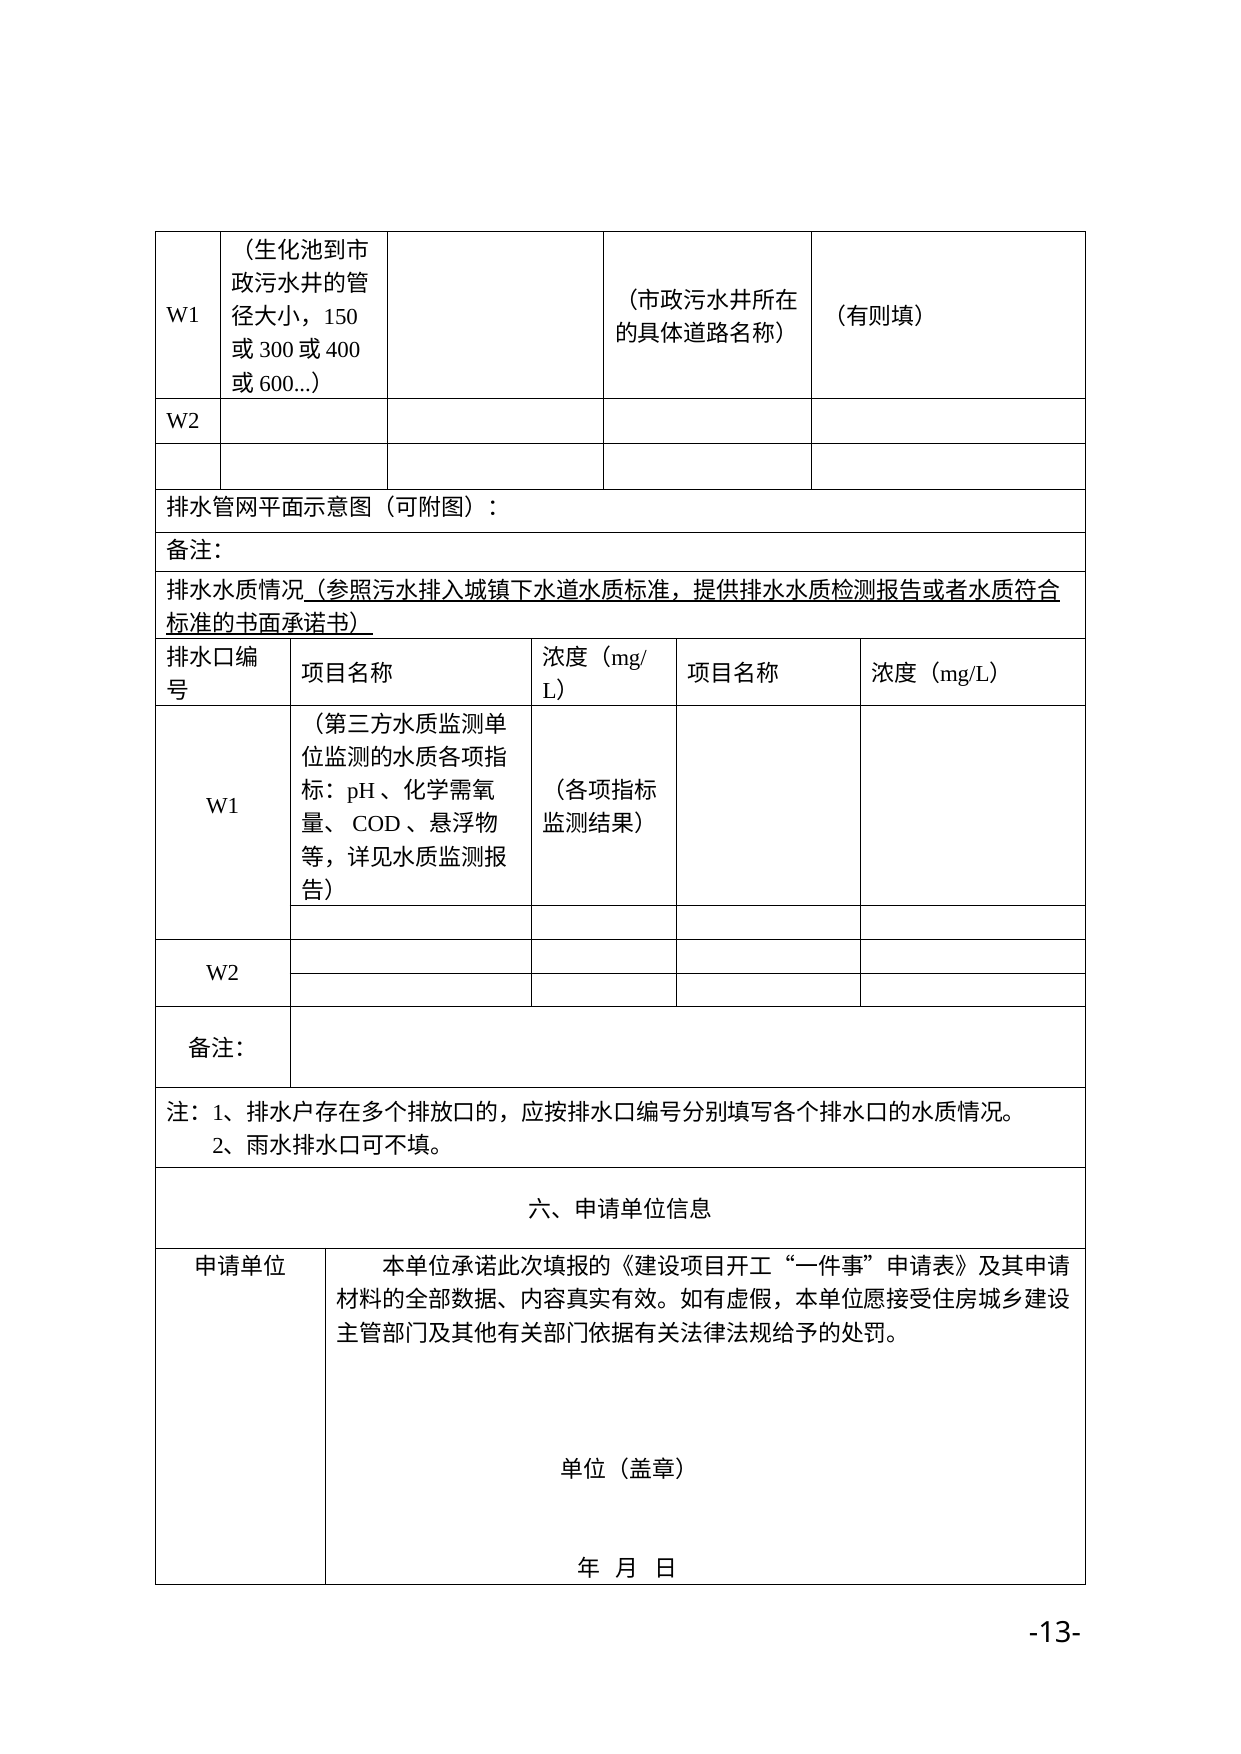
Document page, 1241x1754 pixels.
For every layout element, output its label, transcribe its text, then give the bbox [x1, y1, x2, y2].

table_cell [291, 906, 531, 939]
table_cell W2 [156, 399, 220, 443]
table_cell [532, 974, 676, 1006]
table_cell [388, 444, 603, 488]
table_cell （市政污水井所在的具体道路名称） [604, 232, 811, 398]
table_cell [604, 399, 811, 443]
table_cell 排水水质情况（参照污水排入城镇下水道水质标准，提供排水水质检测报告或者水质符合标准的书面承诺书） [156, 572, 1085, 638]
table_cell [388, 232, 603, 398]
table_cell [812, 399, 1085, 443]
table_cell （各项指标监测结果） [532, 706, 676, 905]
table_cell 排水口编号 [156, 639, 290, 705]
table_cell [532, 940, 676, 972]
table_cell （第三方水质监测单位监测的水质各项指标：pH 、化学需氧量、 COD 、悬浮物等，详见水质监测报告） [291, 706, 531, 905]
table_cell [221, 399, 387, 443]
table_cell W1 [156, 706, 290, 939]
table_cell 浓度（mg/L） [861, 639, 1085, 705]
table_cell 备注： [156, 533, 1085, 571]
table_cell 申请单位 [156, 1249, 325, 1583]
table_cell [861, 940, 1085, 972]
table_cell [677, 706, 860, 905]
table_cell [532, 906, 676, 939]
table_cell 项目名称 [677, 639, 860, 705]
table_cell [812, 444, 1085, 488]
table_cell W2 [156, 940, 290, 1006]
table_cell [861, 906, 1085, 939]
table_cell （有则填） [812, 232, 1085, 398]
table_cell [861, 974, 1085, 1006]
table_cell [388, 399, 603, 443]
table_cell [291, 974, 531, 1006]
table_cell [326, 1249, 1085, 1583]
table_cell [677, 906, 860, 939]
table_cell 浓度（mg/L） [532, 639, 676, 705]
table_cell W1 [156, 232, 220, 398]
table_cell 项目名称 [291, 639, 531, 705]
table_cell （生化池到市政污水井的管径大小，150或300或400或600...） [221, 232, 387, 398]
table_cell 备注： [156, 1007, 290, 1087]
table_cell [677, 974, 860, 1006]
table_cell [291, 940, 531, 972]
table_cell [677, 940, 860, 972]
table_cell [221, 444, 387, 488]
table_cell [291, 1007, 1085, 1087]
table_cell [604, 444, 811, 488]
table_cell 注：1、排水户存在多个排放口的，应按排水口编号分别填写各个排水口的水质情况。 2、雨水排水口可不填。 [156, 1088, 1085, 1167]
table_cell [861, 706, 1085, 905]
table_cell [156, 444, 220, 488]
table_cell 六、申请单位信息 [156, 1168, 1085, 1247]
table_cell 排水管网平面示意图（可附图）： [156, 490, 1085, 531]
